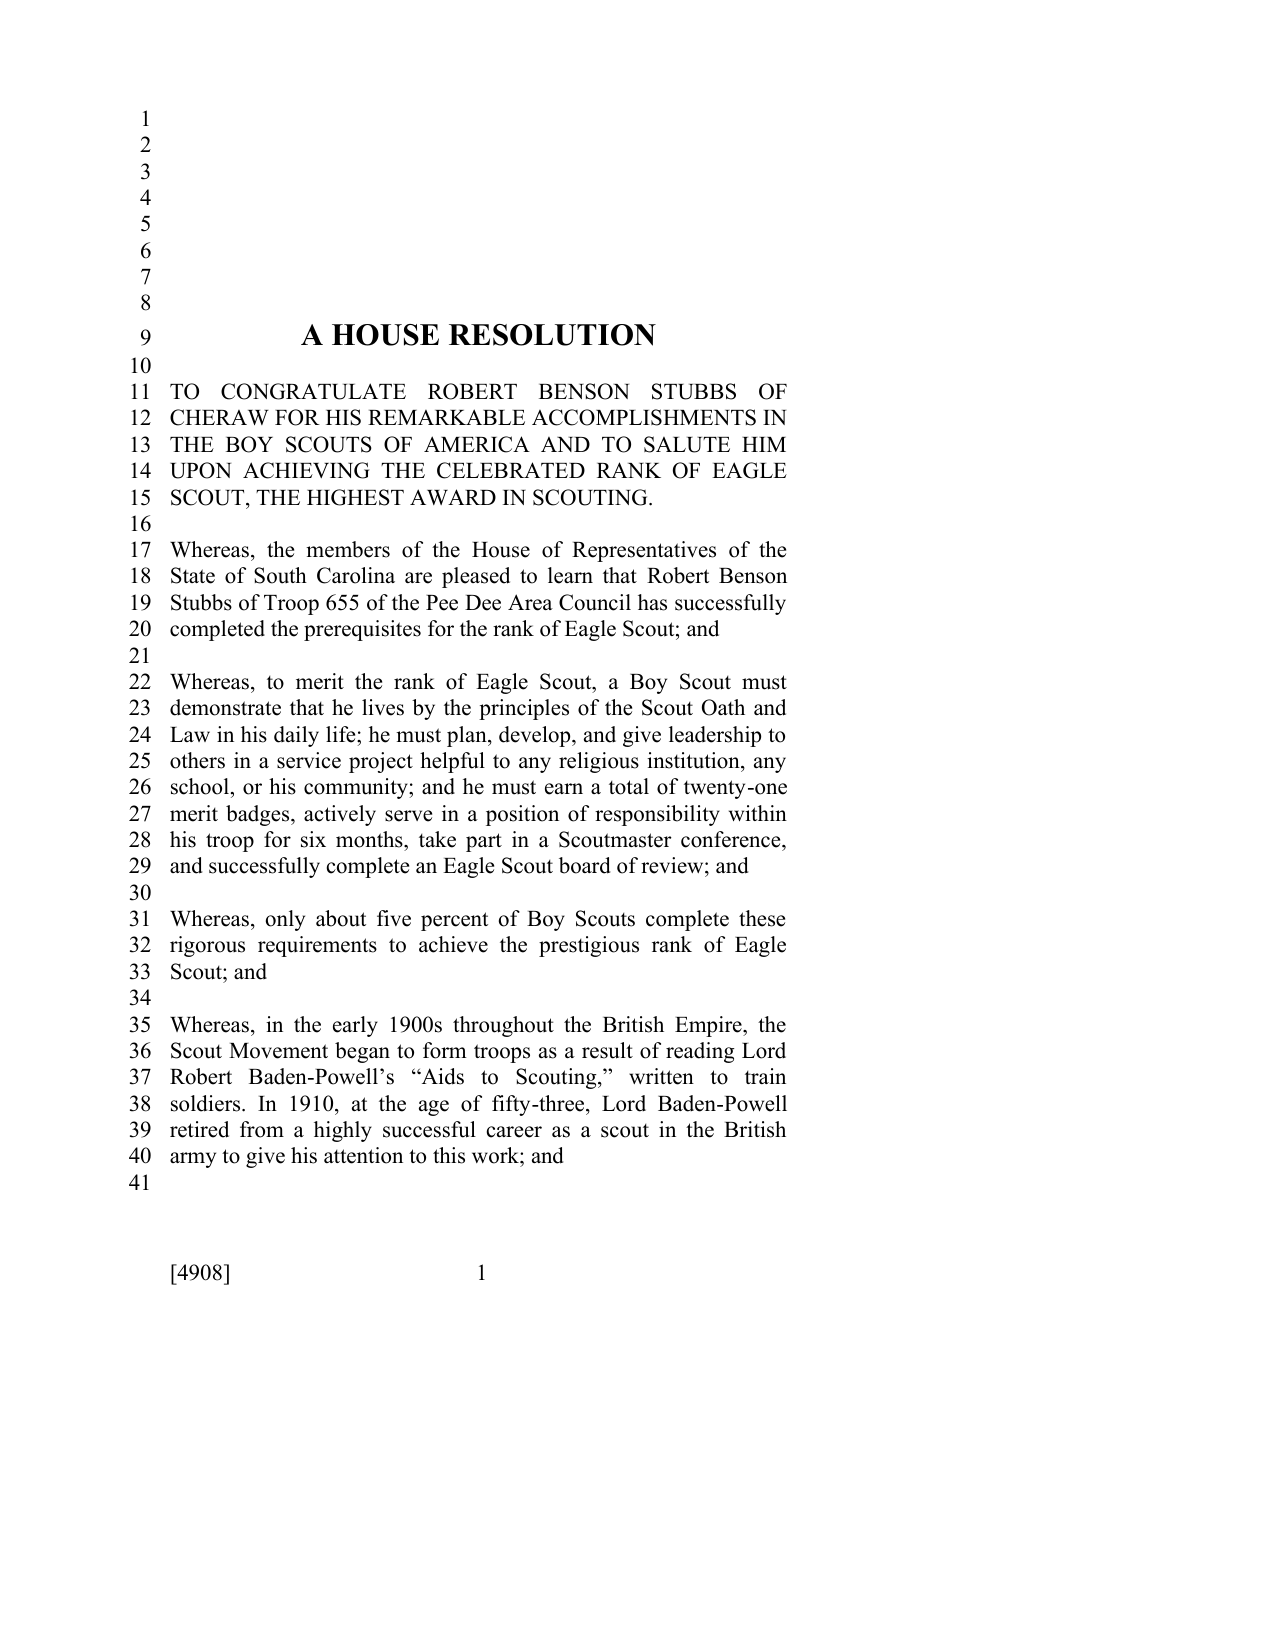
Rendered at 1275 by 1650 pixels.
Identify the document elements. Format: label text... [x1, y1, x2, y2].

text Whereas, only about five percent of Boy Scouts complete these rigorous requirements to achieve the prestigious rank of Eagle Scout; and [169, 905, 787, 984]
text Whereas, in the early 1900s throughout the British Empire, the Scout Movement began to form troops as a result of reading Lord Robert Baden-Powell’s “Aids to Scouting,” written to train soldiers. In 1910, at the age of fifty-three, Lord Baden-Powell retired from a highly successful career as a scout in the British army to give his attention to this work; and [169, 1011, 787, 1169]
text Whereas, the members of the House of Representatives of the State of South Carolina are pleased to learn that Robert Benson Stubbs of Troop 655 of the Pee Dee Area Council has successfully completed the prerequisites for the rank of Eagle Scout; and [169, 536, 787, 642]
text TO CONGRATULATE ROBERT BENSON STUBBS OF CHERAW FOR HIS REMARKABLE ACCOMPLISHMENTS IN THE BOY SCOUTS OF AMERICA AND TO SALUTE HIM UPON ACHIEVING THE CELEBRATED RANK OF EAGLE SCOUT, THE HIGHEST AWARD IN SCOUTING. [169, 378, 787, 510]
text Whereas, to merit the rank of Eagle Scout, a Boy Scout must demonstrate that he lives by the principles of the Scout Oath and Law in his daily life; he must plan, develop, and give leadership to others in a service project helpful to any religious institution, any school, or his community; and he must earn a total of twenty-one merit badges, actively serve in a position of responsibility within his troop for six months, take part in a Scoutmaster conference, and successfully complete an Eagle Scout board of review; and [169, 668, 787, 879]
text A HOUSE RESOLUTION [169, 316, 787, 352]
